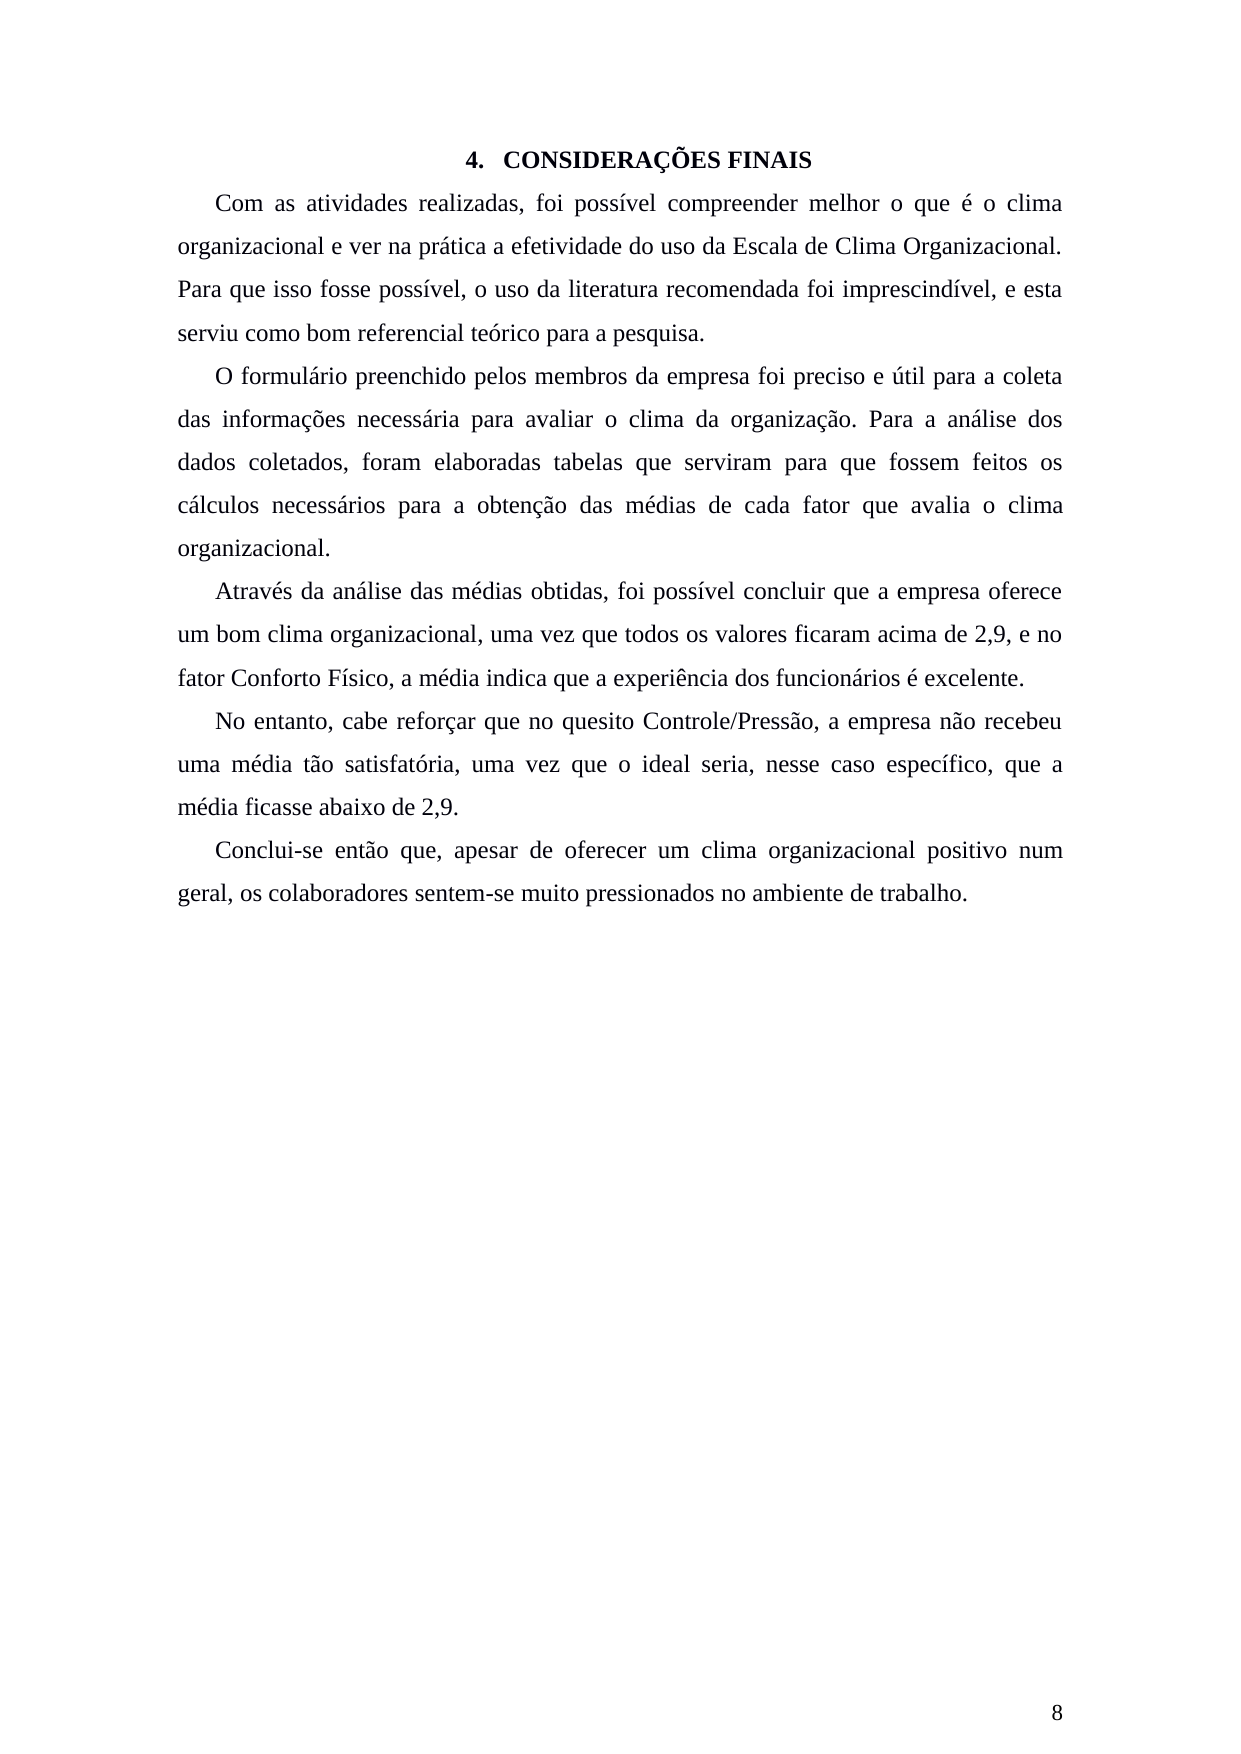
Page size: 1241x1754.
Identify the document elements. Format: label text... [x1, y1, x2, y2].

text Conclui-se então que, apesar de oferecer um clima organizacional positivo num geral, os colaboradores sentem-se muito pressionados no ambiente de trabalho. [177, 835, 1063, 907]
text Através da análise das médias obtidas, foi possível concluir que a empresa oferece um bom clima organizacional, uma vez que todos os valores ficaram acima de 2,9, e no fator Conforto Físico, a média indica que a experiência dos funcionários é excelente. [177, 576, 1063, 691]
subtitle CONSIDERAÇÕES FINAIS [465, 145, 1090, 174]
text No entanto, cabe reforçar que no quesito Controle/Pressão, a empresa não recebeu uma média tão satisfatória, uma vez que o ideal seria, nesse caso específico, que a média ficasse abaixo de 2,9. [177, 706, 1063, 821]
text Com as atividades realizadas, foi possível compreender melhor o que é o clima organizacional e ver na prática a efetividade do uso da Escala de Clima Organizacional. Para que isso fosse possível, o uso da literatura recomendada foi imprescindível, e esta serviu como bom referencial teórico para a pesquisa. [177, 188, 1063, 346]
text O formulário preenchido pelos membros da empresa foi preciso e útil para a coleta das informações necessária para avaliar o clima da organização. Para a análise dos dados coletados, foram elaboradas tabelas que serviram para que fossem feitos os cálculos necessários para a obtenção das médias de cada fator que avalia o clima organizacional. [177, 361, 1063, 562]
